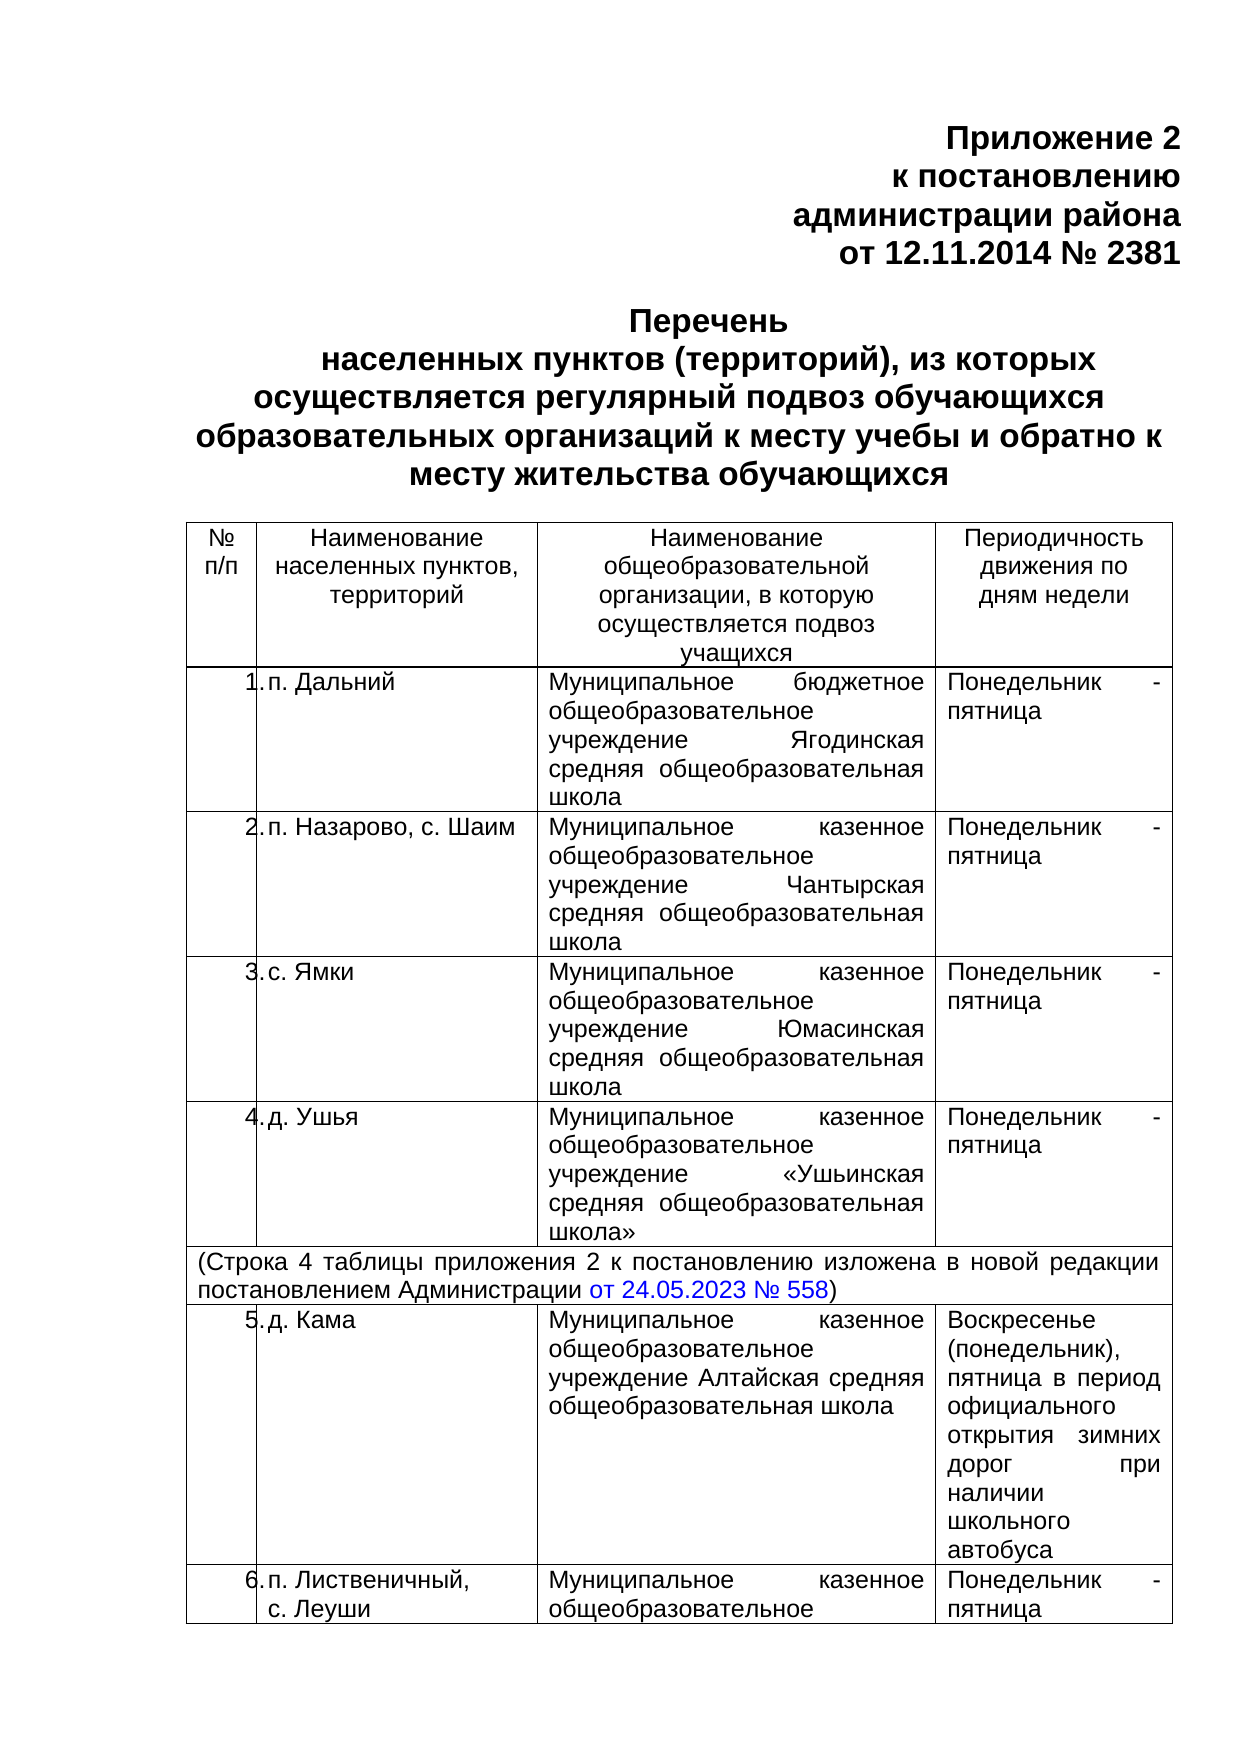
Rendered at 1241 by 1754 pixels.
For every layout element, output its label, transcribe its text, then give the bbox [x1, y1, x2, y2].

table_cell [538, 1565, 935, 1622]
table_cell п. Назарово, с. Шаим [257, 812, 537, 956]
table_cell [257, 1565, 537, 1622]
table_cell д. Ушья [257, 1102, 537, 1246]
text Приложение 2 [694, 118, 1181, 157]
table_cell Муниципальное казенное общеобразовательное учреждение Чантырская средняя общеобразовательная школа [538, 812, 935, 956]
table_cell [187, 957, 256, 1101]
text к постановлению администрации района [694, 157, 1181, 233]
table_cell с. Ямки [257, 957, 537, 1101]
table_cell Понедельник - пятница [936, 957, 1172, 1101]
table_cell Муниципальное казенное общеобразовательное учреждение Юмасинская средняя общеобразовательная школа [538, 957, 935, 1101]
table_header Наименование населенных пунктов, территорий [257, 523, 537, 666]
table_cell Понедельник - пятница [936, 668, 1172, 811]
table_cell [187, 668, 256, 811]
table_cell [187, 1102, 256, 1246]
table_cell (Строка 4 таблицы приложения 2 к постановлению изложена в новой редакции постановлением Администрации от 24.05.2023 № 558) [187, 1247, 1172, 1304]
table_cell Понедельник - пятница [936, 812, 1172, 956]
table_header Периодичность движения по дням недели [936, 523, 1172, 666]
table_cell Воскресенье (понедельник), пятница в период официального открытия зимних дорог при наличии школьного автобуса [936, 1305, 1172, 1564]
table_header Наименование общеобразовательной организации, в которую осуществляется подвоз учащихся [538, 523, 935, 666]
table_cell Муниципальное бюджетное общеобразовательное учреждение Ягодинская средняя общеобразовательная школа [538, 668, 935, 811]
table_cell Муниципальное казенное общеобразовательное учреждение «Ушьинская средняя общеобразовательная школа» [538, 1102, 935, 1246]
table_header № п/п [187, 523, 256, 666]
table_cell [187, 1305, 256, 1564]
text от 12.11.2014 № 2381 [694, 233, 1181, 272]
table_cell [936, 1565, 1172, 1622]
table_cell Муниципальное казенное общеобразовательное учреждение Алтайская средняя общеобразовательная школа [538, 1305, 935, 1564]
table_cell Понедельник - пятница [936, 1102, 1172, 1246]
title Перечень [177, 301, 1181, 339]
table_cell п. Дальний [257, 668, 537, 811]
table_cell [187, 812, 256, 956]
title населенных пунктов (территорий), из которых осуществляется регулярный подвоз обучающихся образовательных организаций к месту учебы и обратно к месту жительства обучающихся [177, 339, 1181, 493]
table_cell д. Кама [257, 1305, 537, 1564]
table_cell [187, 1565, 256, 1622]
